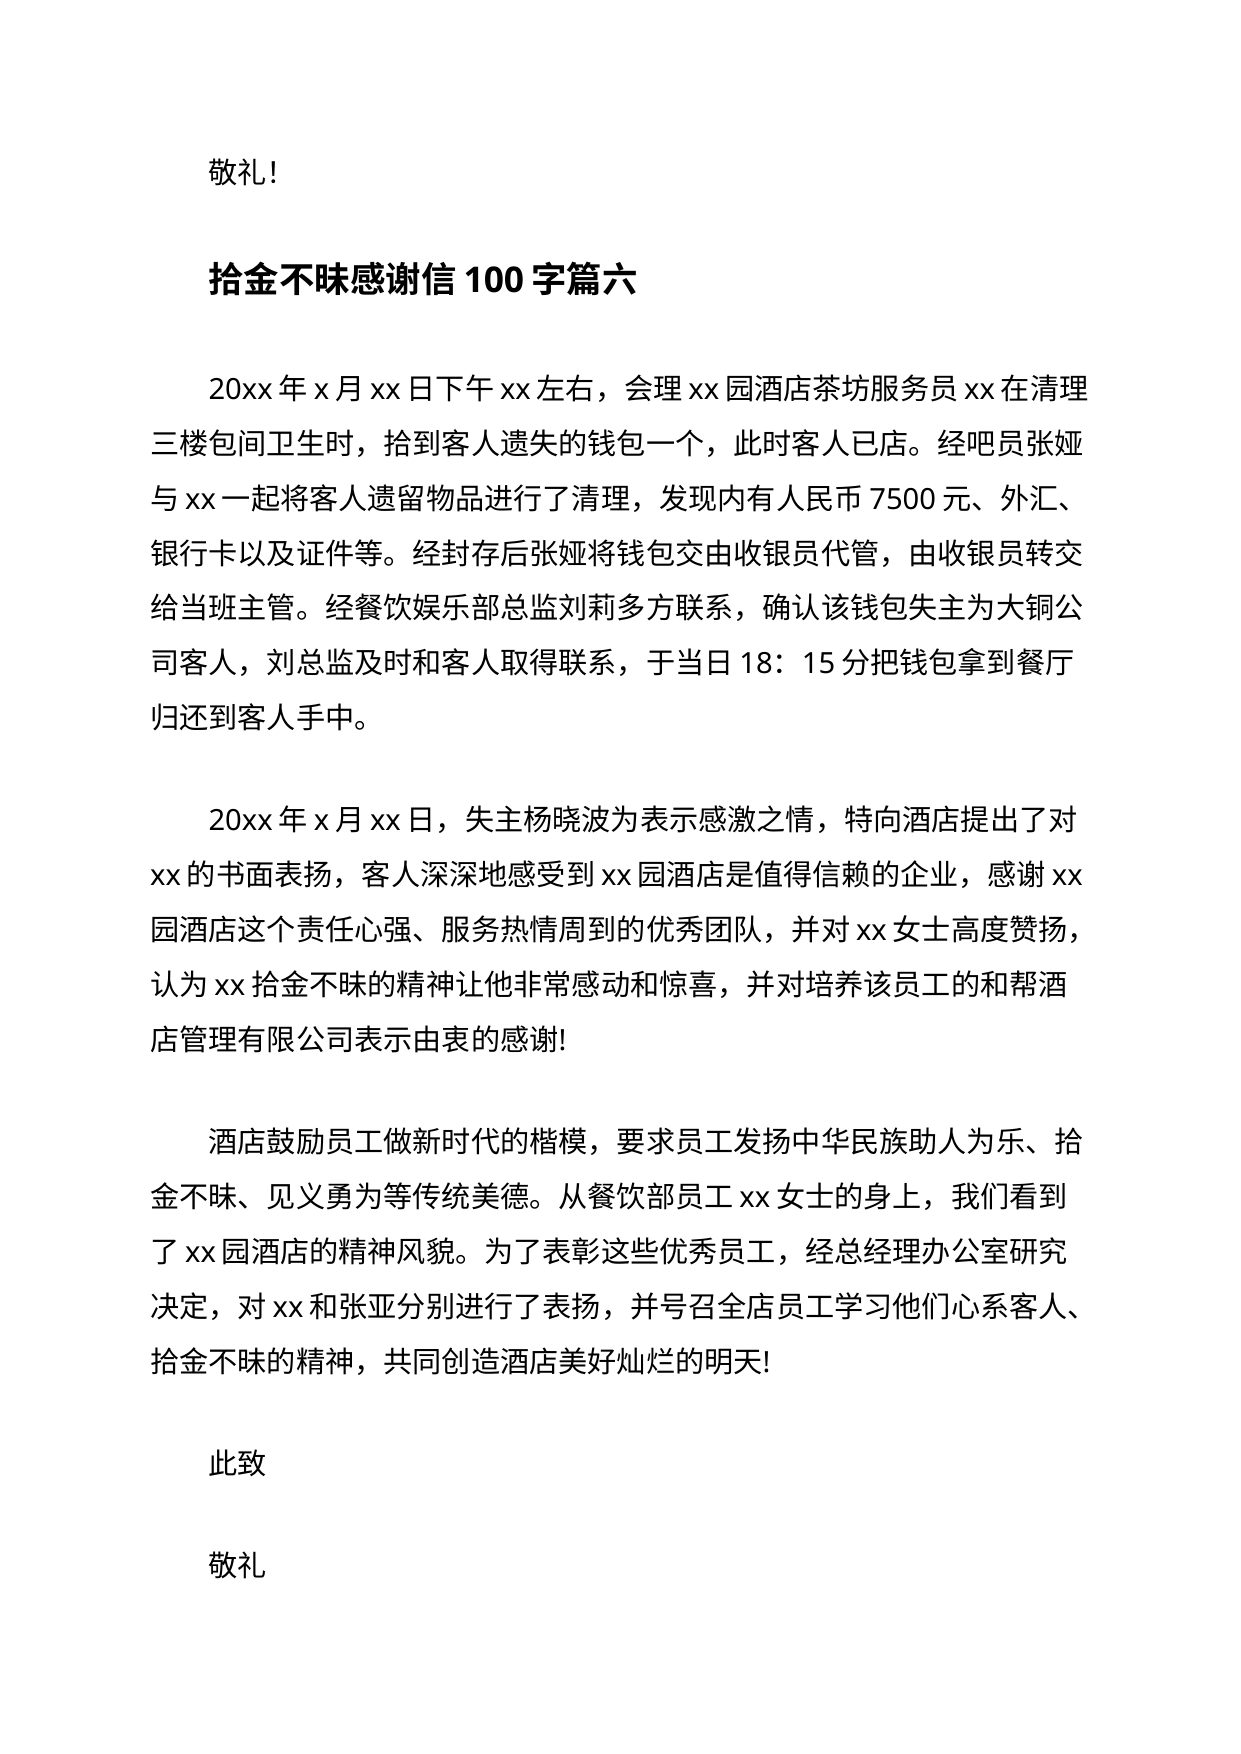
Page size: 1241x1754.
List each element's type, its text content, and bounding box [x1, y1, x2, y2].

text 此致 [150, 1441, 1090, 1483]
text 20xx年x月xx日，失主杨晓波为表示感激之情，特向酒店提出了对xx的书面表扬，客人深深地感受到xx园酒店是值得信赖的企业，感谢xx园酒店这个责任心强、服务热情周到的优秀团队，并对xx女士高度赞扬，认为xx拾金不昧的精神让他非常感动和惊喜，并对培养该员工的和帮酒店管理有限公司表示由衷的感谢! [150, 797, 1090, 1059]
text 敬礼！ [150, 150, 1090, 192]
text 敬礼 [150, 1542, 1090, 1585]
text 酒店鼓励员工做新时代的楷模，要求员工发扬中华民族助人为乐、拾金不昧、见义勇为等传统美德。从餐饮部员工xx女士的身上，我们看到了xx园酒店的精神风貌。为了表彰这些优秀员工，经总经理办公室研究决定，对xx和张亚分别进行了表扬，并号召全店员工学习他们心系客人、拾金不昧的精神，共同创造酒店美好灿烂的明天! [150, 1119, 1090, 1381]
text 拾金不昧感谢信100字篇六 [150, 252, 1090, 303]
text 20xx年x月xx日下午xx左右，会理xx园酒店茶坊服务员xx在清理三楼包间卫生时，拾到客人遗失的钱包一个，此时客人已店。经吧员张娅与xx一起将客人遗留物品进行了清理，发现内有人民币7500元、外汇、银行卡以及证件等。经封存后张娅将钱包交由收银员代管，由收银员转交给当班主管。经餐饮娱乐部总监刘莉多方联系，确认该钱包失主为大铜公司客人，刘总监及时和客人取得联系，于当日18：15分把钱包拿到餐厅归还到客人手中。 [150, 365, 1090, 737]
